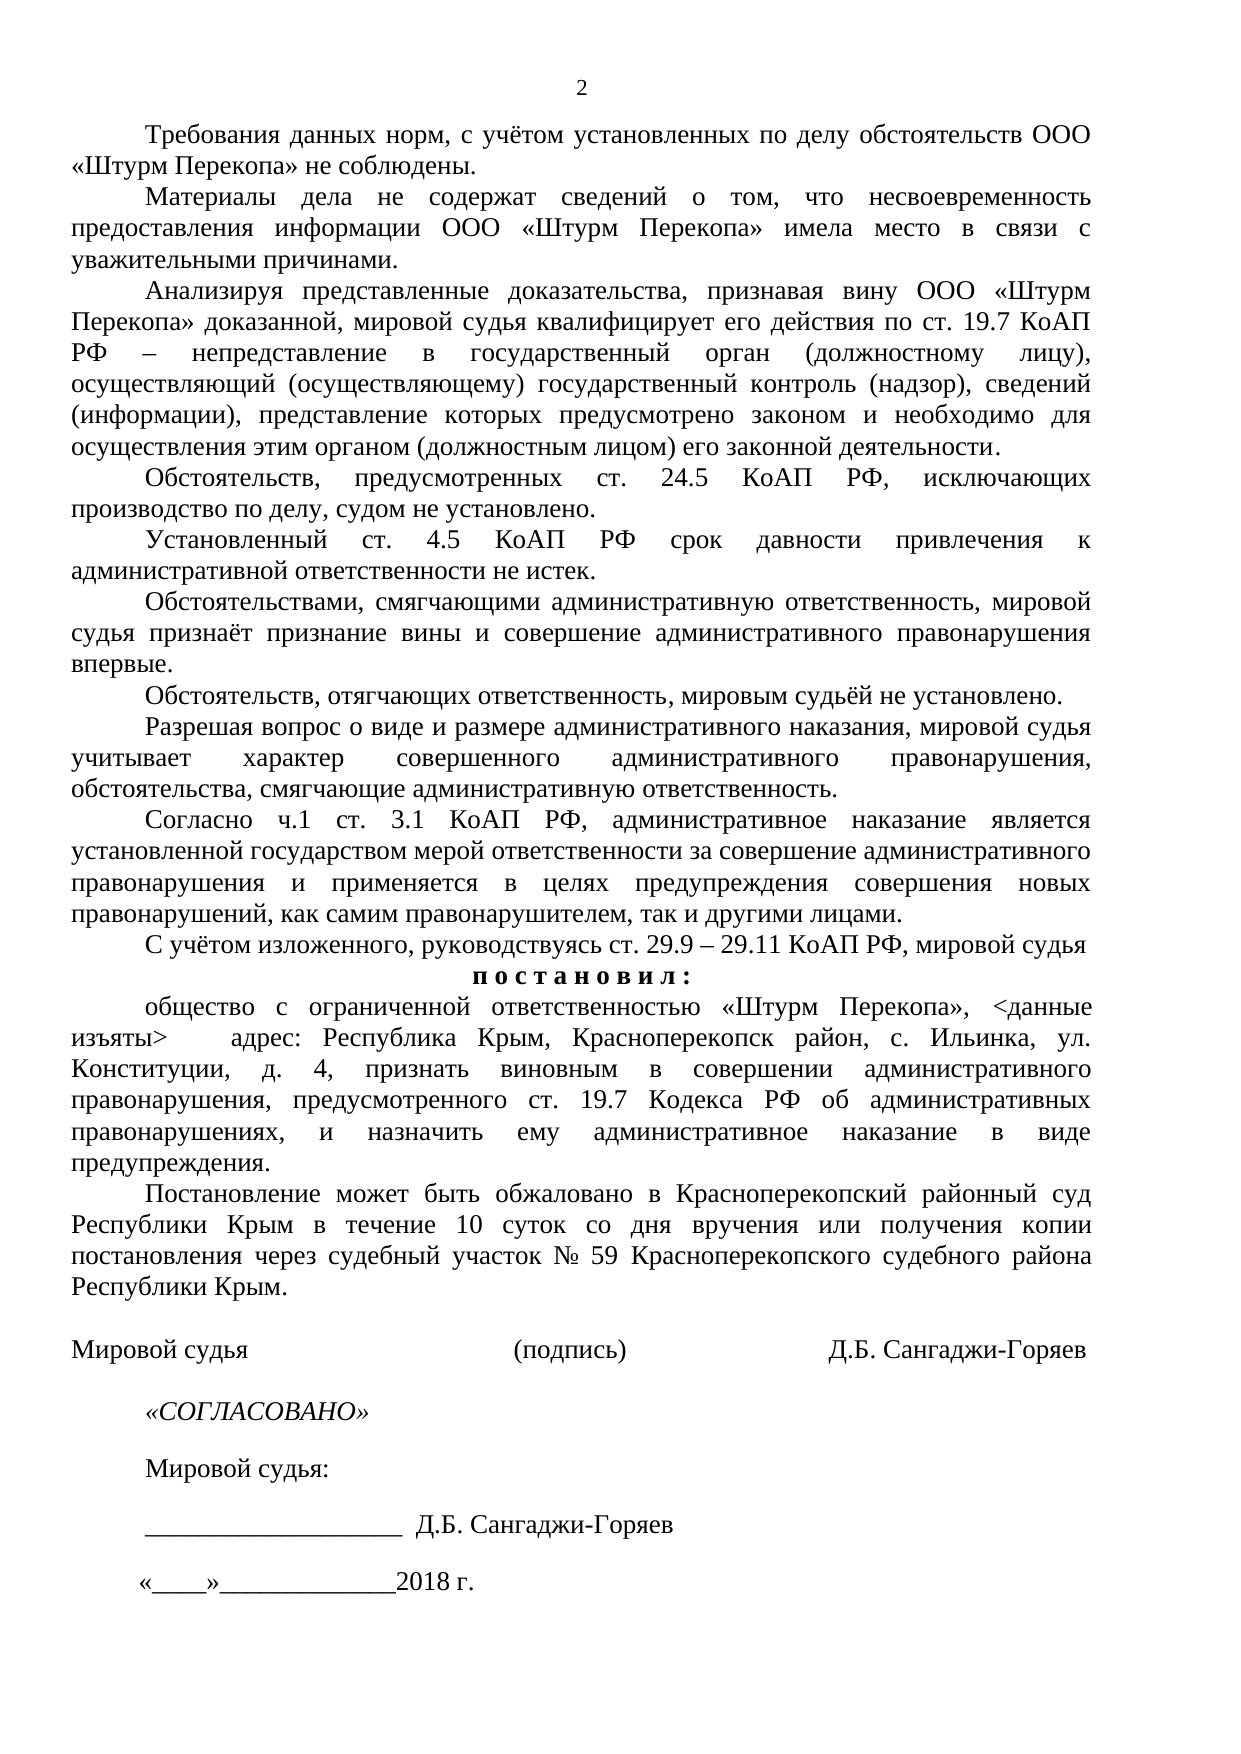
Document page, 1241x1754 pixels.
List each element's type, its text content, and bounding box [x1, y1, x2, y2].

text Требования данных норм, с учётом установленных по делу обстоятельств ООО «Штурм Перекопа» не соблюдены. [71, 118, 1092, 180]
text ___________________ Д.Б. Сангаджи-Горяев [71, 1508, 1092, 1539]
text Постановление может быть обжаловано в Красноперекопский районный суд Республики Крым в течение 10 суток со дня вручения или получения копии постановления через судебный участок № 59 Красноперекопского судебного района Республики Крым. [71, 1177, 1092, 1302]
text Обстоятельств, отягчающих ответственность, мировым судьёй не установлено. [71, 679, 1092, 710]
text Обстоятельств, предусмотренных ст. 24.5 КоАП РФ, исключающих производство по делу, судом не установлено. [71, 461, 1092, 523]
text п о с т а н о в и л : [71, 959, 1092, 990]
text «____»_____________2018 г. [71, 1565, 1092, 1596]
text С учётом изложенного, руководствуясь ст. 29.9 – 29.11 КоАП РФ, мировой судья [71, 928, 1092, 959]
text Анализируя представленные доказательства, признавая вину ООО «Штурм Перекопа» доказанной, мировой судья квалифицирует его действия по ст. 19.7 КоАП РФ – непредставление в государственный орган (должностному лицу), осуществляющий (осуществляющему) государственный контроль (надзор), сведений (информации), представление которых предусмотрено законом и необходимо для осуществления этим органом (должностным лицом) его законной деятельности. [71, 274, 1092, 461]
text Материалы дела не содержат сведений о том, что несвоевременность предоставления информации ООО «Штурм Перекопа» имела место в связи с уважительными причинами. [71, 180, 1092, 274]
text «СОГЛАСОВАНО» [71, 1395, 1092, 1426]
text Согласно ч.1 ст. 3.1 КоАП РФ, административное наказание является установленной государством мерой ответственности за совершение административного правонарушения и применяется в целях предупреждения совершения новых правонарушений, как самим правонарушителем, так и другими лицами. [71, 803, 1092, 928]
text общество с ограниченной ответственностью «Штурм Перекопа», <данные изъяты> адрес: Республика Крым, Красноперекопск район, с. Ильинка, ул. Конституции, д. 4, признать виновным в совершении административного правонарушения, предусмотренного ст. 19.7 Кодекса РФ об административных правонарушениях, и назначить ему административное наказание в виде предупреждения. [71, 990, 1092, 1177]
text Обстоятельствами, смягчающими административную ответственность, мировой судья признаёт признание вины и совершение административного правонарушения впервые. [71, 585, 1092, 679]
text Установленный ст. 4.5 КоАП РФ срок давности привлечения к административной ответственности не истек. [71, 523, 1092, 585]
text Мировой судья: [71, 1452, 1092, 1483]
text Мировой судья (подпись) Д.Б. Сангаджи-Горяев [71, 1333, 1092, 1364]
text Разрешая вопрос о виде и размере административного наказания, мировой судья учитывает характер совершенного административного правонарушения, обстоятельства, смягчающие административную ответственность. [71, 710, 1092, 803]
